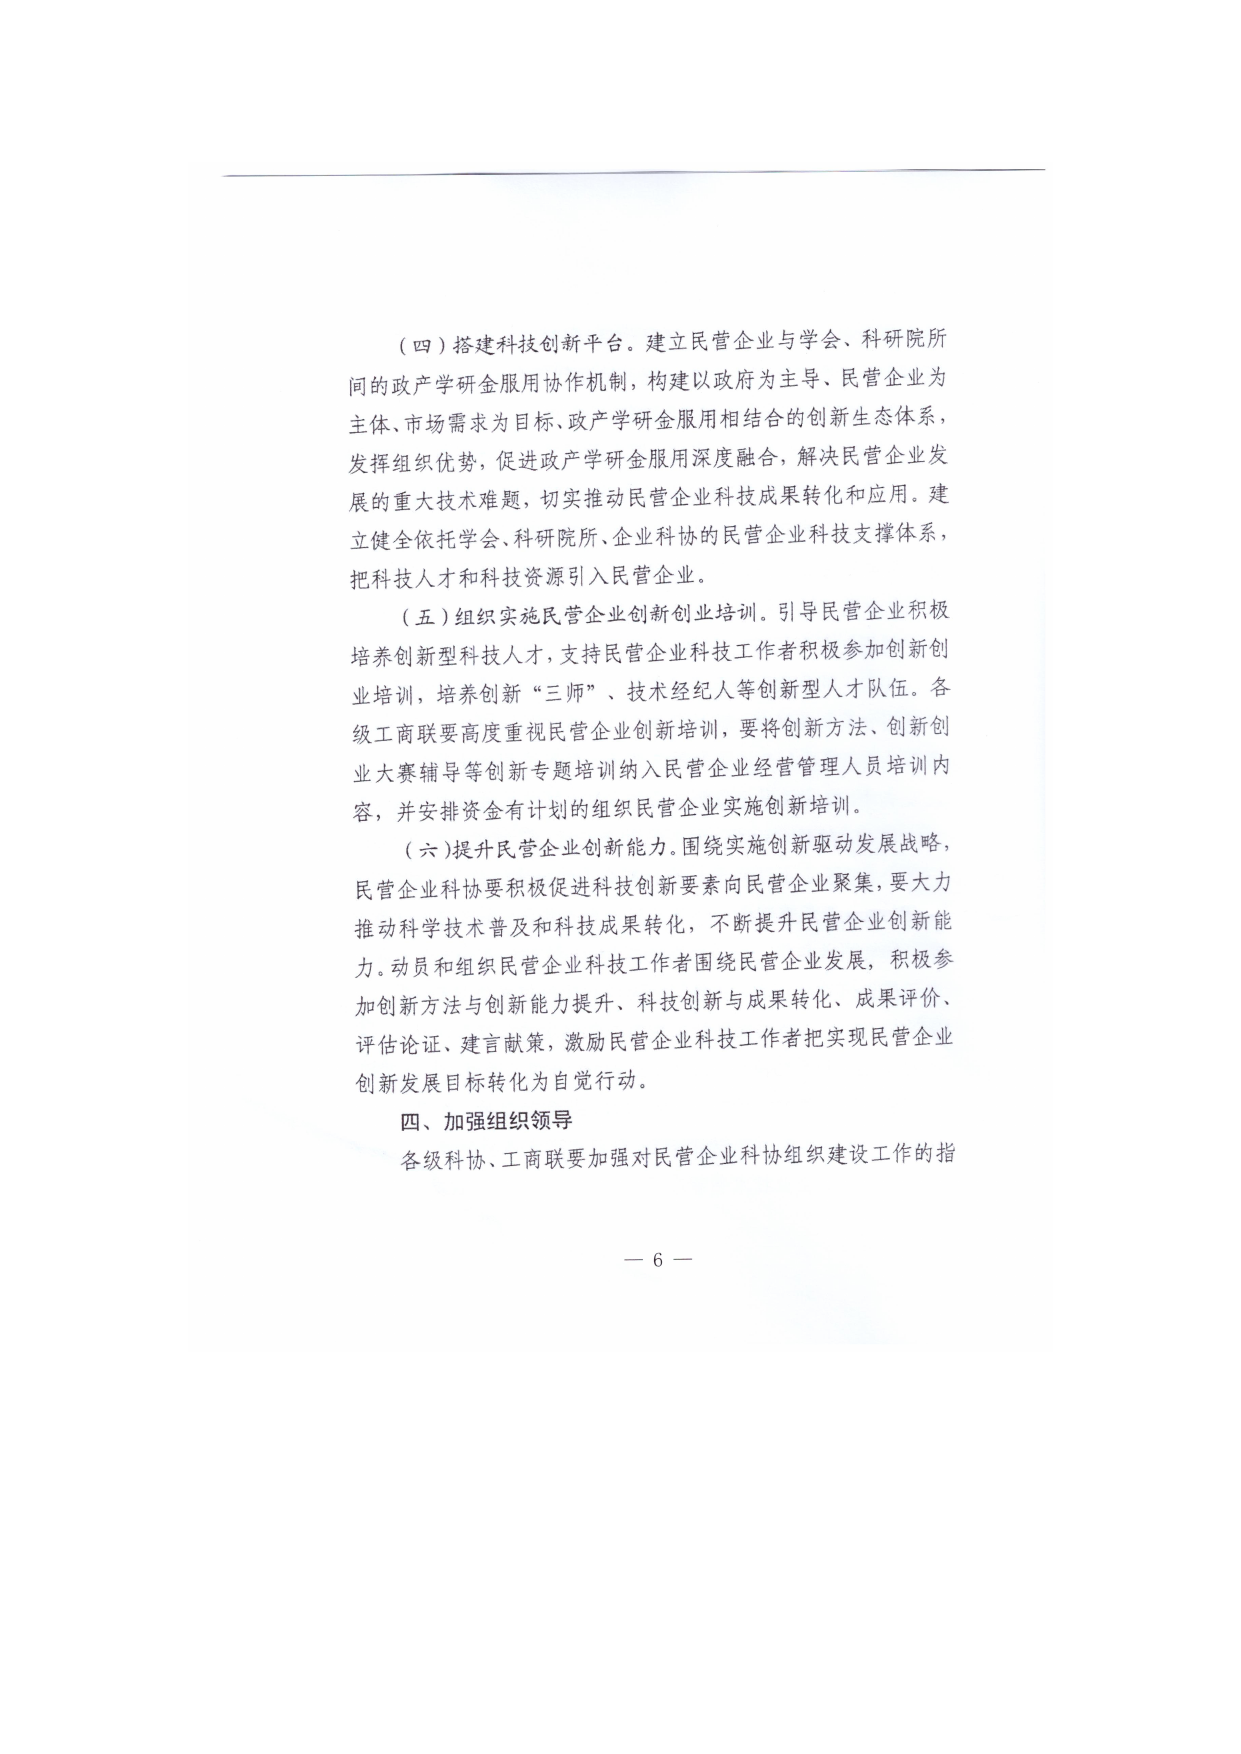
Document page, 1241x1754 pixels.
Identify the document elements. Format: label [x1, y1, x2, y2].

picture [187, 162, 1053, 1352]
